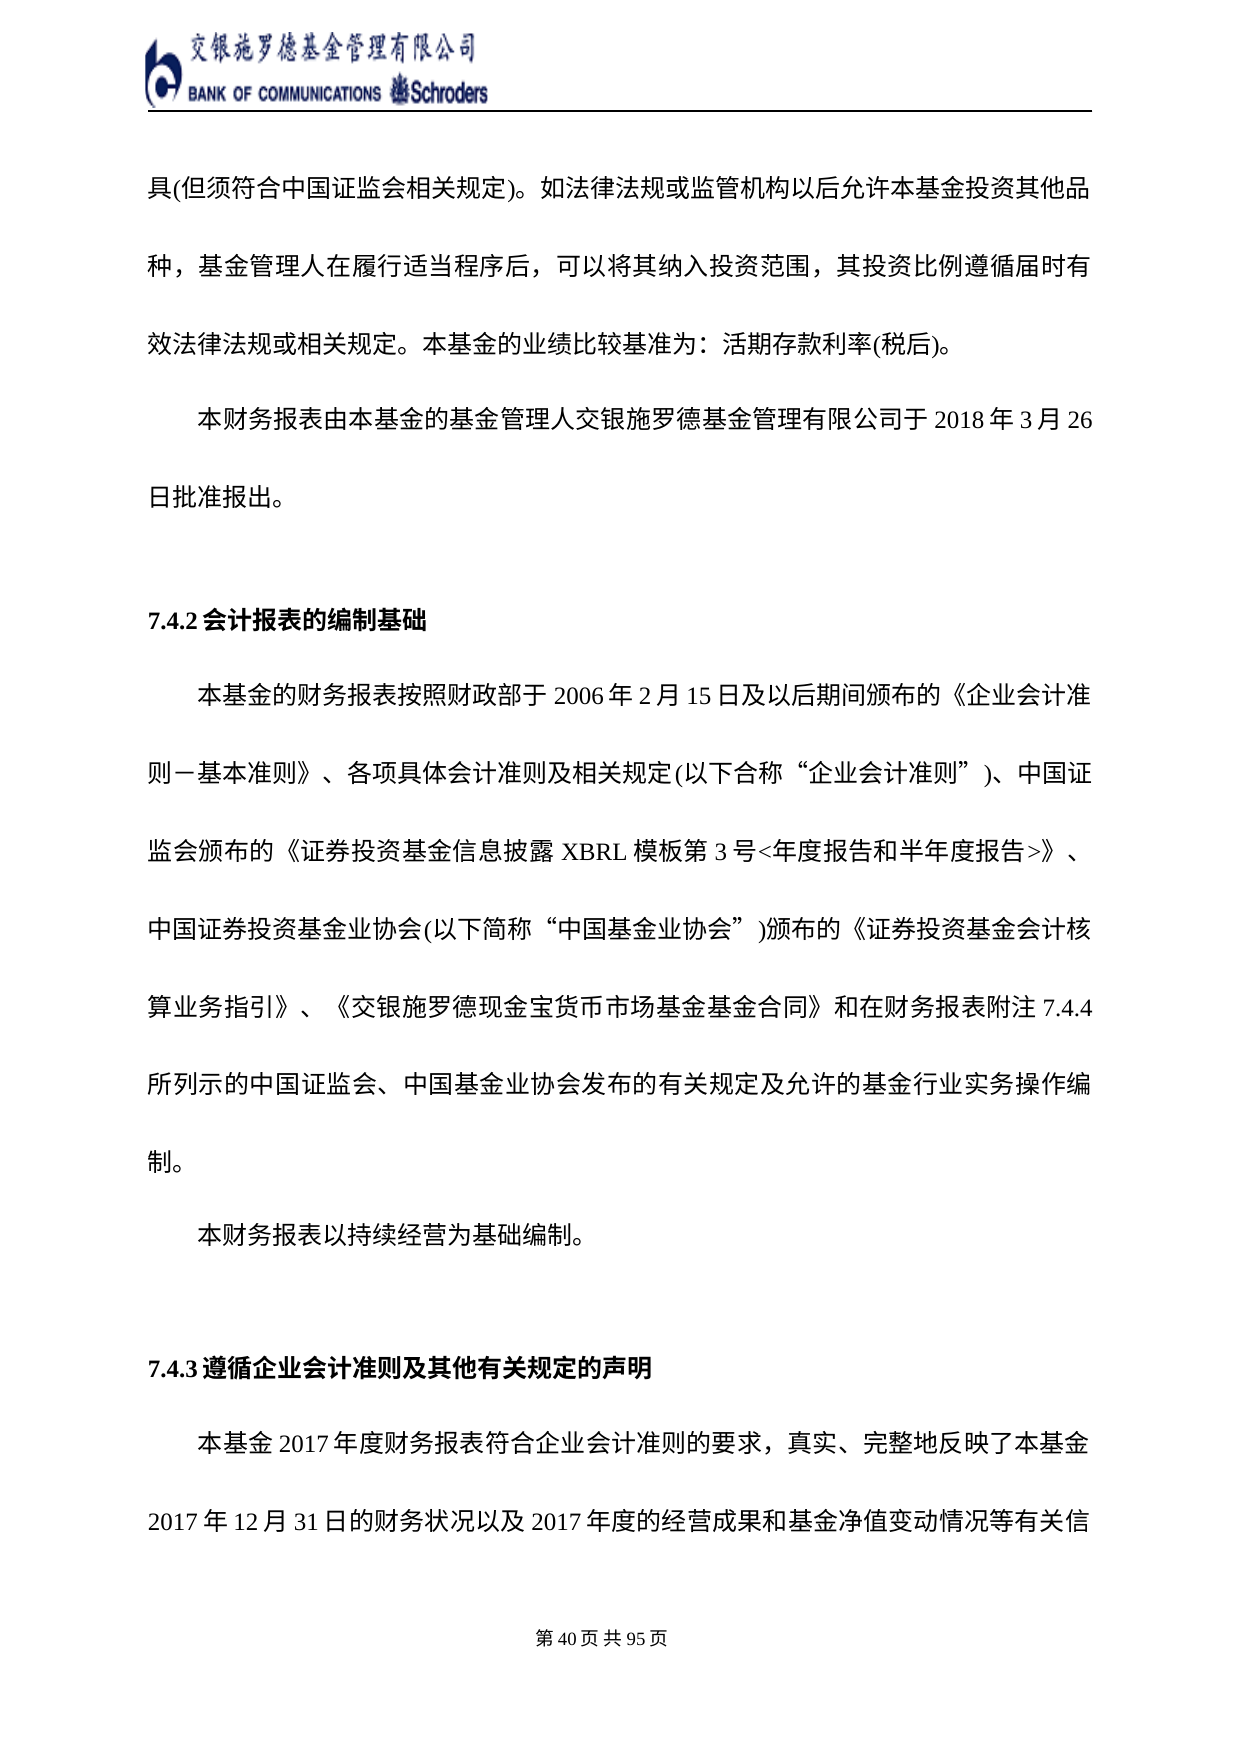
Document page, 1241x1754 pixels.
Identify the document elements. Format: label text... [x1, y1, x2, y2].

text 7.4.3遵循企业会计准则及其他有关规定的声明 [148, 1334, 1092, 1399]
text 本基金的财务报表按照财政部于2006年2月15日及以后期间颁布的《企业会计准则－基本准则》、各项具体会计准则及相关规定(以下合称“企业会计准则”)、中国证监会颁布的《证券投资基金信息披露XBRL模板第3号<年度报告和半年度报告>》、中国证券投资基金业协会(以下简称“中国基金业协会”)颁布的《证券投资基金会计核算业务指引》、《交银施罗德现金宝货币市场基金基金合同》和在财务报表附注7.4.4所列示的中国证监会、中国基金业协会发布的有关规定及允许的基金行业实务操作编制。 [148, 661, 1092, 1193]
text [148, 1409, 1092, 1552]
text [148, 154, 1092, 375]
picture [145, 32, 488, 108]
text 本财务报表由本基金的基金管理人交银施罗德基金管理有限公司于2018年3月26日批准报出。 [148, 385, 1092, 528]
text 本财务报表以持续经营为基础编制。 [148, 1201, 1092, 1266]
text 7.4.2会计报表的编制基础 [148, 586, 1092, 651]
